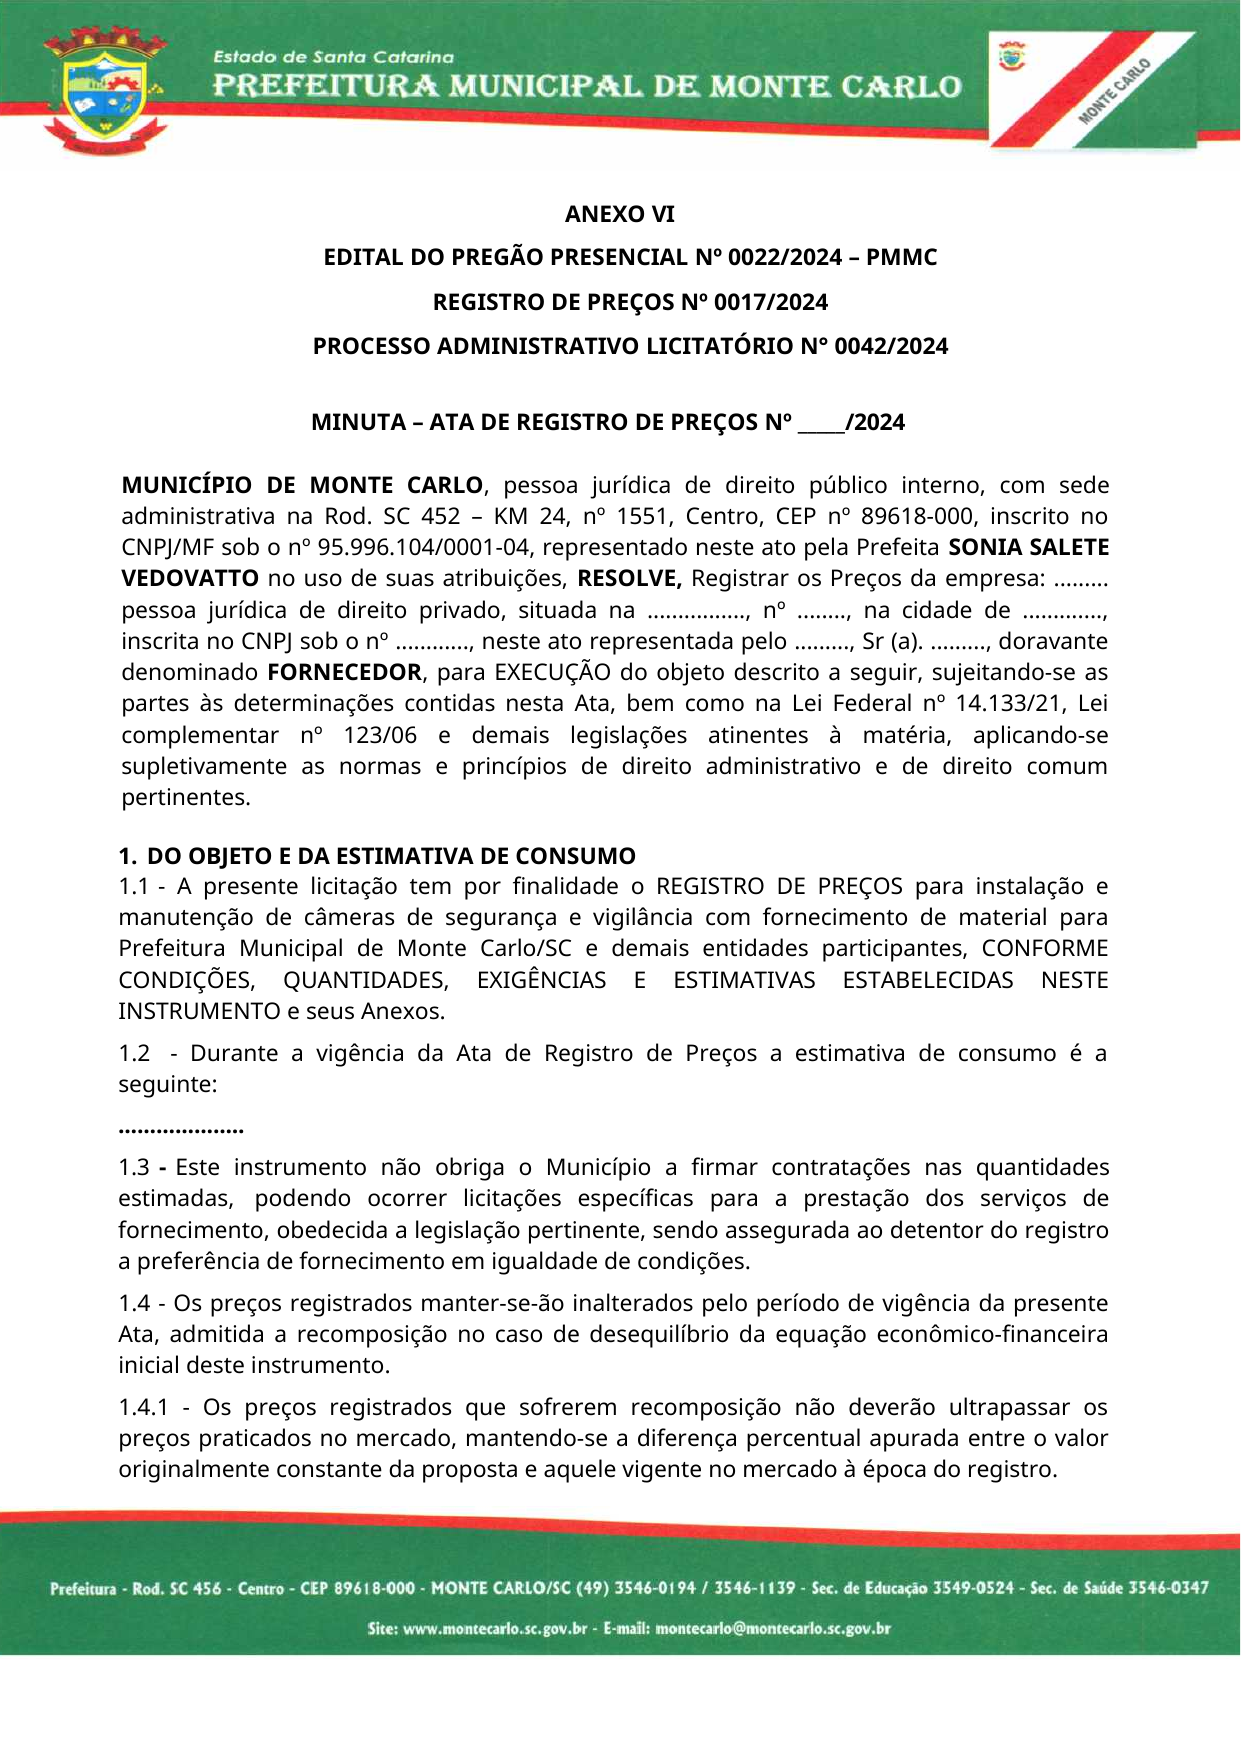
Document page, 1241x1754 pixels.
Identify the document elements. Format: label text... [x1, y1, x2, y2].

picture [0, 0, 1241, 171]
list 1.4 - Os preços registrados manter-se-ão inalterados pelo período de vigência da presente Ata, admitida a recomposição no caso de desequilíbrio da equação econômico-financeira inicial deste instrumento. [118, 1286, 1110, 1380]
subtitle DO OBJETO E DA ESTIMATIVA DE CONSUMO [118, 843, 1110, 870]
subtitle ANEXO VI [320, 198, 920, 229]
picture [0, 1506, 1241, 1660]
text 1.3 - Este instrumento não obriga o Município a firmar contratações nas quantidades estimadas, podendo ocorrer licitações específicas para a prestação dos serviços de fornecimento, obedecida a legislação pertinente, sendo assegurada ao detentor do registro a preferência de fornecimento em igualdade de condições. [118, 1151, 1110, 1276]
list - A presente licitação tem por finalidade o REGISTRO DE PREÇOS para instalação e manutenção de câmeras de segurança e vigilância com fornecimento de material para Prefeitura Municipal de Monte Carlo/SC e demais entidades participantes, CONFORME CONDIÇÕES, QUANTIDADES, EXIGÊNCIAS E ESTIMATIVAS ESTABELECIDAS NESTE INSTRUMENTO e seus Anexos. [118, 870, 1110, 1026]
list - Durante a vigência da Ata de Registro de Preços a estimativa de consumo é a seguinte: [118, 1036, 1110, 1099]
text MUNICÍPIO DE MONTE CARLO, pessoa jurídica de direito público interno, com sede administrativa na Rod. SC 452 – KM 24, nº 1551, Centro, CEP nº 89618-000, inscrito no CNPJ/MF sob o nº 95.996.104/0001-04, representado neste ato pela Prefeita SONIA SALETE VEDOVATTO no uso de suas atribuições, RESOLVE, Registrar os Preços da empresa: ......... pessoa jurídica de direito privado, situada na ................, nº ........, na cidade de ............., inscrita no CNPJ sob o nº ............, neste ato representada pelo ........., Sr (a). ........., doravante denominado FORNECEDOR, para EXECUÇÃO do objeto descrito a seguir, sujeitando-se as partes às determinações contidas nesta Ata, bem como na Lei Federal nº 14.133/21, Lei complementar nº 123/06 e demais legislações atinentes à matéria, aplicando-se supletivamente as normas e princípios de direito administrativo e de direito comum pertinentes. [121, 468, 1110, 812]
text REGISTRO DE PREÇOS Nº 0017/2024 [108, 285, 1153, 317]
text MINUTA – ATA DE REGISTRO DE PREÇOS Nº _____/2024 [106, 406, 1110, 437]
text EDITAL DO PREGÃO PRESENCIAL Nº 0022/2024 – PMMC [108, 241, 1153, 272]
text PROCESSO ADMINISTRATIVO LICITATÓRIO N° 0042/2024 [108, 330, 1153, 361]
text 1.4.1 - Os preços registrados que sofrerem recomposição não deverão ultrapassar os preços praticados no mercado, mantendo-se a diferença percentual apurada entre o valor originalmente constante da proposta e aquele vigente no mercado à época do registro. [118, 1391, 1110, 1484]
text .................... [118, 1109, 1110, 1141]
